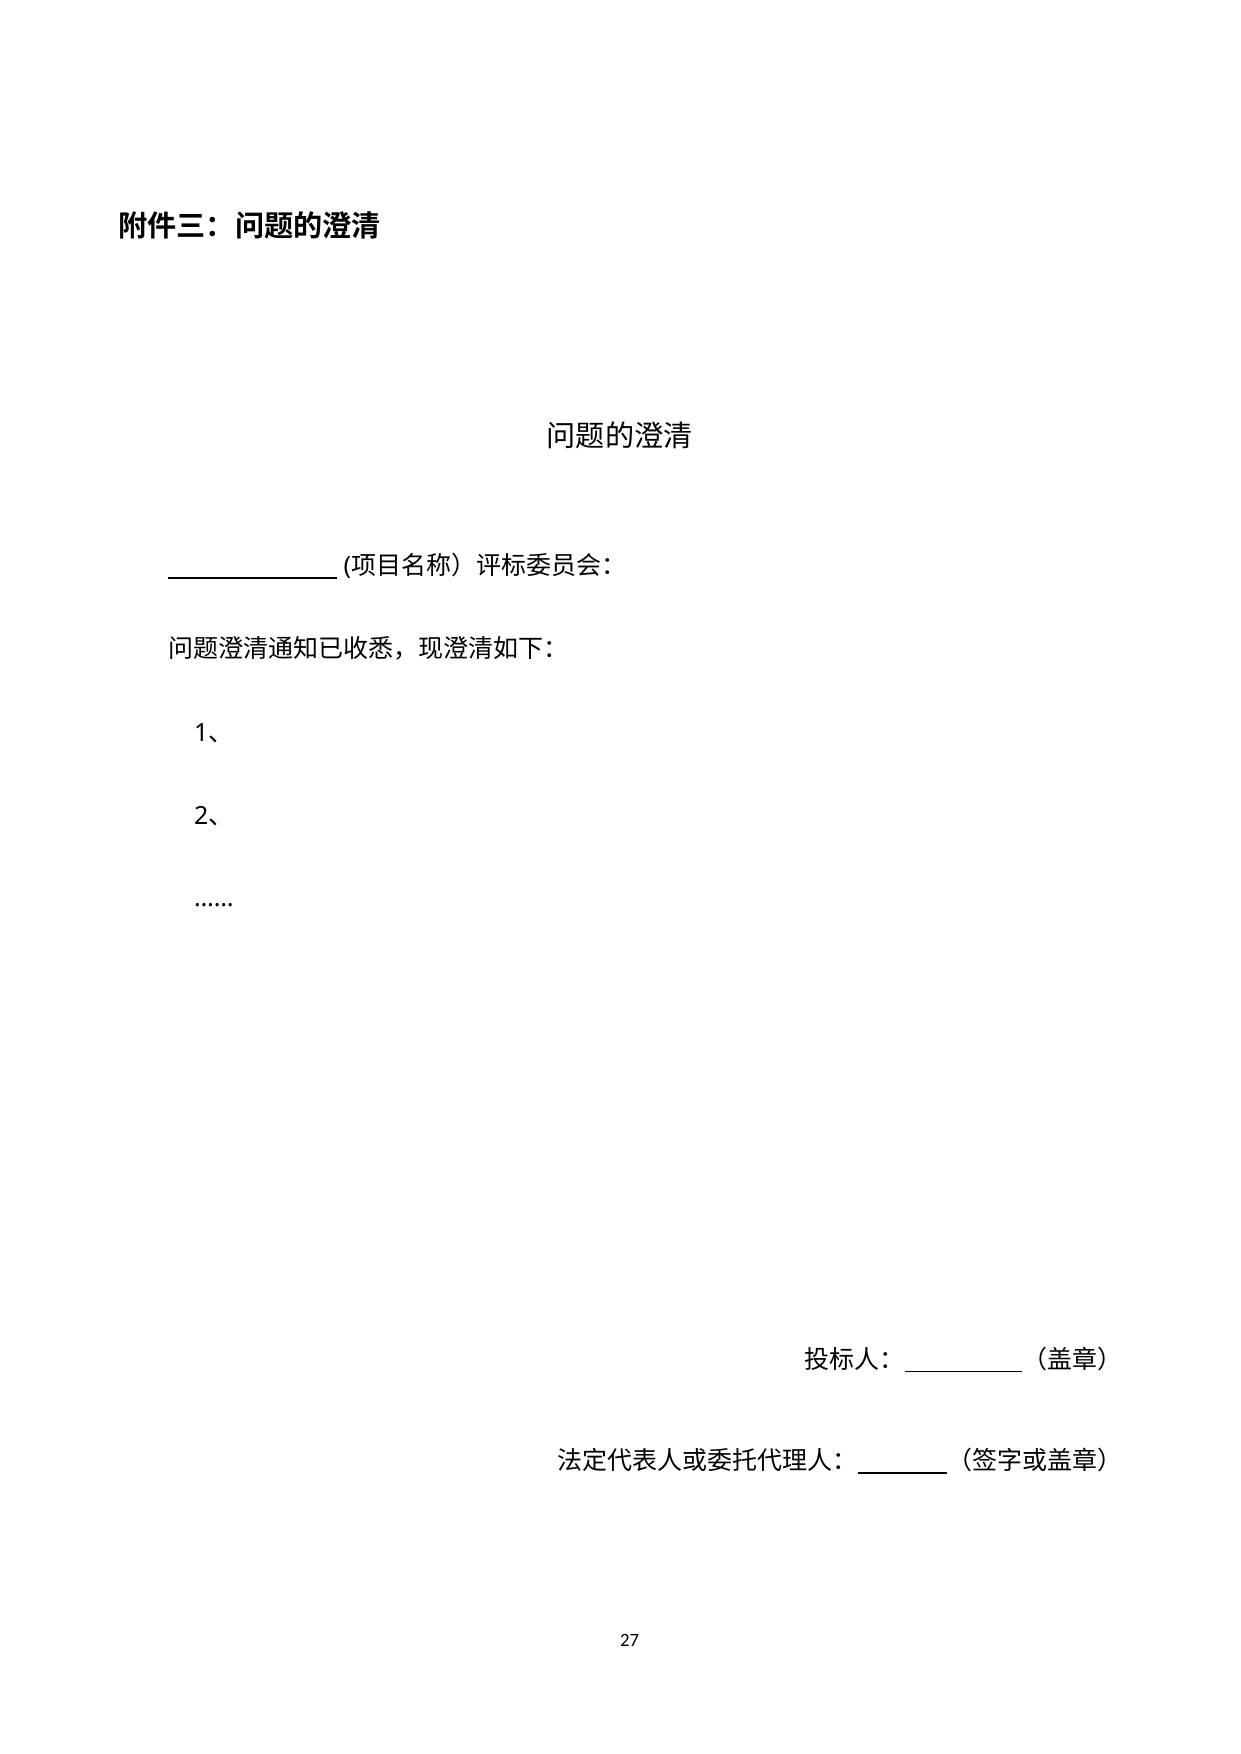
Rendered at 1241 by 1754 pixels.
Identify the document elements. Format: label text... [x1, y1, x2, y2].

text 2、 [118, 781, 1122, 846]
text 问题澄清通知已收悉，现澄清如下： [118, 614, 1122, 679]
text 投标人： （盖章） [118, 1325, 1122, 1390]
subtitle 附件三：问题的澄清 [118, 191, 1110, 256]
text 法定代表人或委托代理人： （签字或盖章） [118, 1426, 1122, 1491]
text …… [118, 864, 1122, 929]
text (项目名称）评标委员会： [118, 531, 1122, 596]
text 1、 [118, 698, 1122, 763]
text 问题的澄清 [118, 401, 1120, 466]
